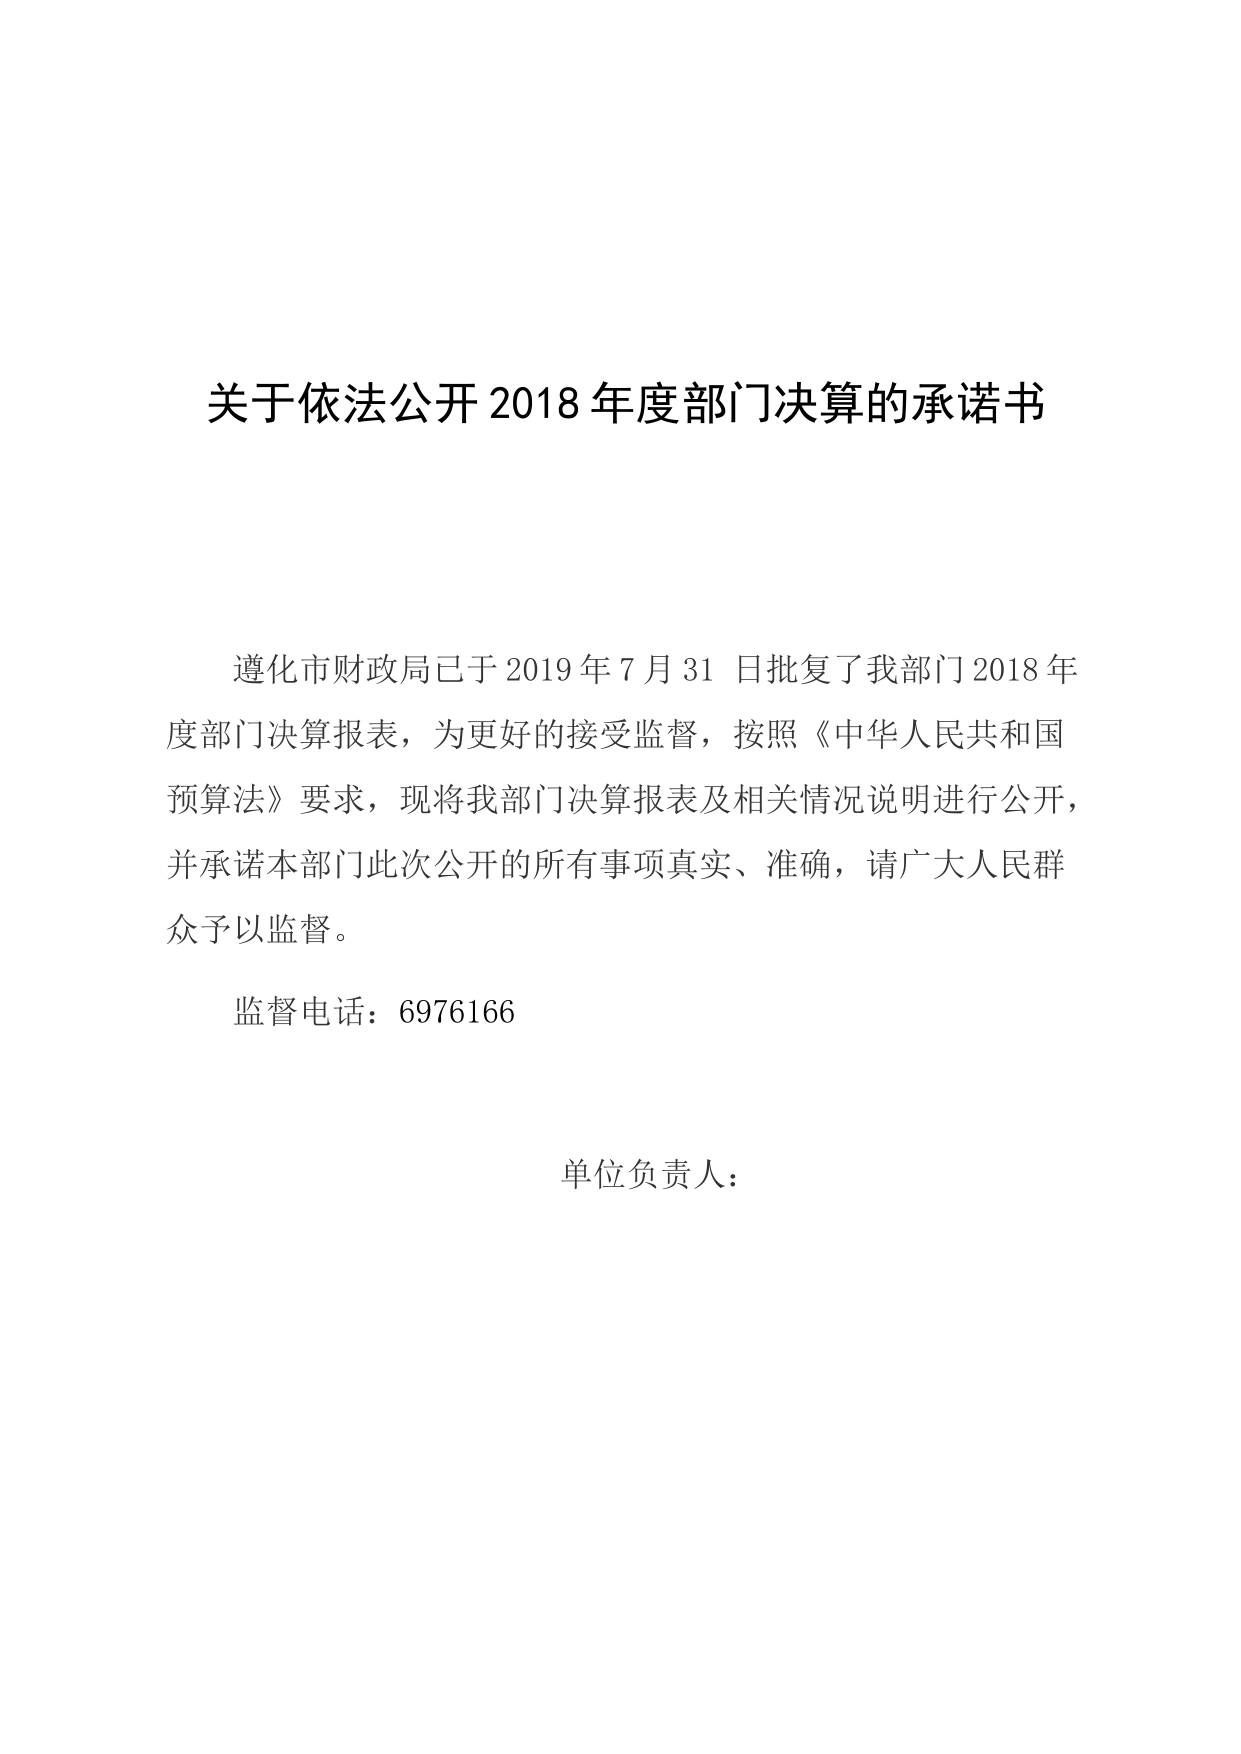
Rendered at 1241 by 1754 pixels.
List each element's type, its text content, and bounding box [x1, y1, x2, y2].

text 监督电话：6976166 [165, 976, 1087, 1041]
text 遵化市财政局已于2019年7月31 日批复了我部门2018年度部门决算报表，为更好的接受监督，按照《中华人民共和国预算法》要求，现将我部门决算报表及相关情况说明进行公开，并承诺本部门此次公开的所有事项真实、准确，请广大人民群众予以监督。 [165, 635, 1087, 778]
text 关于依法公开2018年度部门决算的承诺书 [165, 367, 1087, 432]
text 遵化市财政局已于2019年7月31 日批复了我部门2018年度部门决算报表，为更好的接受监督，按照《中华人民共和国预算法》要求，现将我部门决算报表及相关情况说明进行公开，并承诺本部门此次公开的所有事项真实、准确，请广大人民群众予以监督。 [165, 816, 1087, 960]
text 单位负责人： [165, 1140, 1087, 1205]
